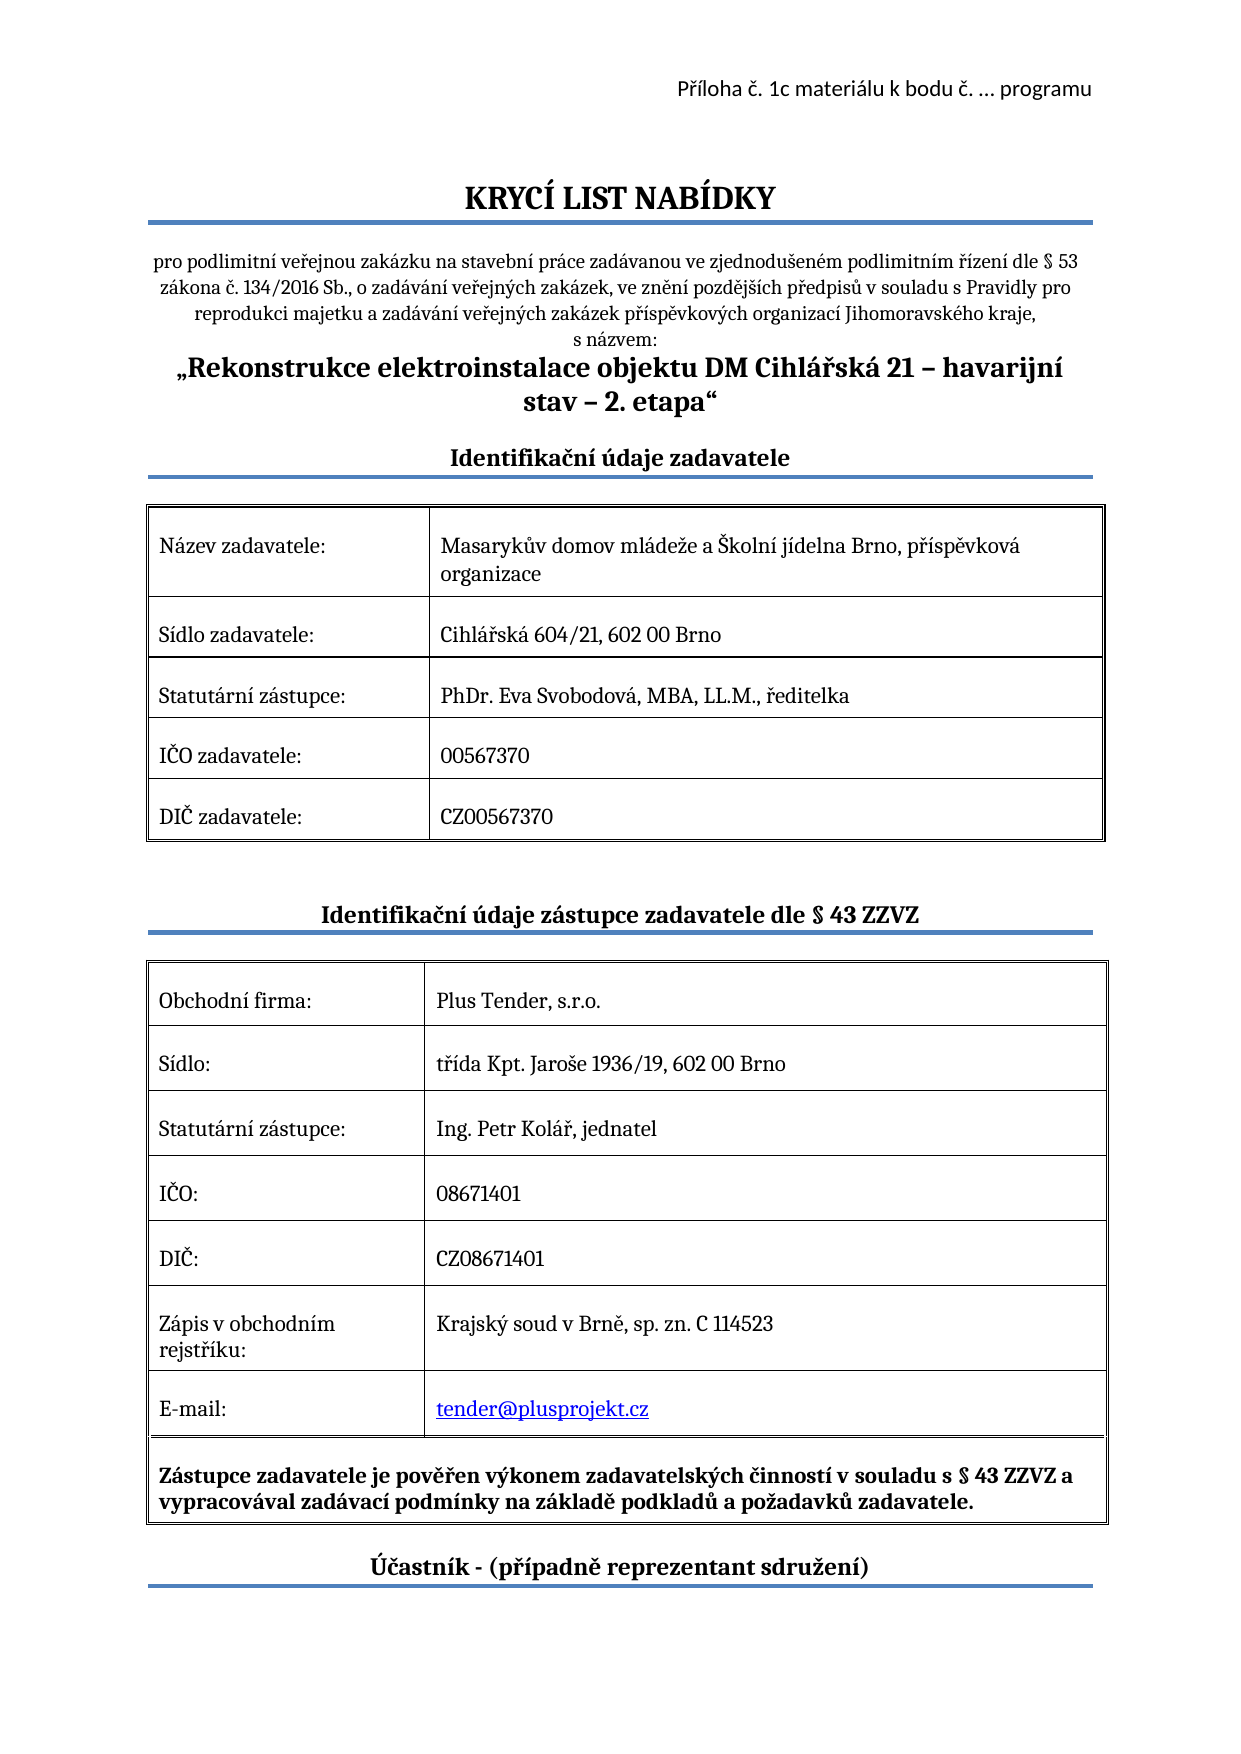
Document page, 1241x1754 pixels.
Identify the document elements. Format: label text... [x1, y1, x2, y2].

text Identifikační údaje zadavatele [148, 444, 1093, 475]
table_header Obchodní firma: [149, 963, 424, 1024]
table_cell tender@plusprojekt.cz [425, 1371, 1106, 1434]
text KRYCÍ LIST NABÍDKY [148, 180, 1093, 220]
text Identifikační údaje zástupce zadavatele dle § 43 ZZVZ [148, 901, 1093, 930]
table_cell DIČ: [149, 1221, 424, 1284]
table_cell IČO zadavatele: [149, 718, 429, 778]
text Účastník - (případně reprezentant sdružení) [148, 1553, 1093, 1584]
table_cell Krajský soud v Brně, sp. zn. C 114523 [425, 1286, 1106, 1369]
table_cell E-mail: [149, 1371, 424, 1434]
table_cell PhDr. Eva Svobodová, MBA, LL.M., ředitelka [430, 658, 1102, 717]
table_cell Zástupce zadavatele je pověřen výkonem zadavatelských činností v souladu s § 43 ZZVZ a vypracovával zadávací podmínky na základě podkladů a požadavků zadavatele. [149, 1435, 1106, 1522]
table_cell Cihlářská 604/21, 602 00 Brno [430, 597, 1102, 656]
table_cell DIČ zadavatele: [149, 779, 429, 838]
table_cell Statutární zástupce: [149, 1091, 424, 1154]
table_cell CZ00567370 [430, 779, 1102, 838]
table_header Plus Tender, s.r.o. [425, 963, 1106, 1024]
table_cell Sídlo: [149, 1026, 424, 1089]
table_cell IČO: [149, 1156, 424, 1219]
table_cell CZ08671401 [425, 1221, 1106, 1284]
table_cell Zápis v obchodním rejstříku: [149, 1286, 424, 1369]
text pro podlimitní veřejnou zakázku na stavební práce zadávanou ve zjednodušeném podlimitním řízení dle § 53 zákona č. 134/2016 Sb., o zadávání veřejných zakázek, ve znění pozdějších předpisů v souladu s Pravidly pro reprodukci majetku a zadávání veřejných zakázek příspěvkových organizací Jihomoravského kraje, s názvem: [153, 250, 1078, 352]
text „Rekonstrukce elektroinstalace objektu DM Cihlářská 21 – havarijní stav – 2. etapa“ [148, 256, 1093, 419]
table_cell Ing. Petr Kolář, jednatel [425, 1091, 1106, 1154]
table_header Masarykův domov mládeže a Školní jídelna Brno, příspěvková organizace [430, 508, 1102, 596]
table_cell Sídlo zadavatele: [149, 597, 429, 656]
table_cell 08671401 [425, 1156, 1106, 1219]
table_cell třída Kpt. Jaroše 1936/19, 602 00 Brno [425, 1026, 1106, 1089]
table_cell 00567370 [430, 718, 1102, 778]
table_cell Statutární zástupce: [149, 658, 429, 717]
table_header Název zadavatele: [149, 508, 429, 596]
